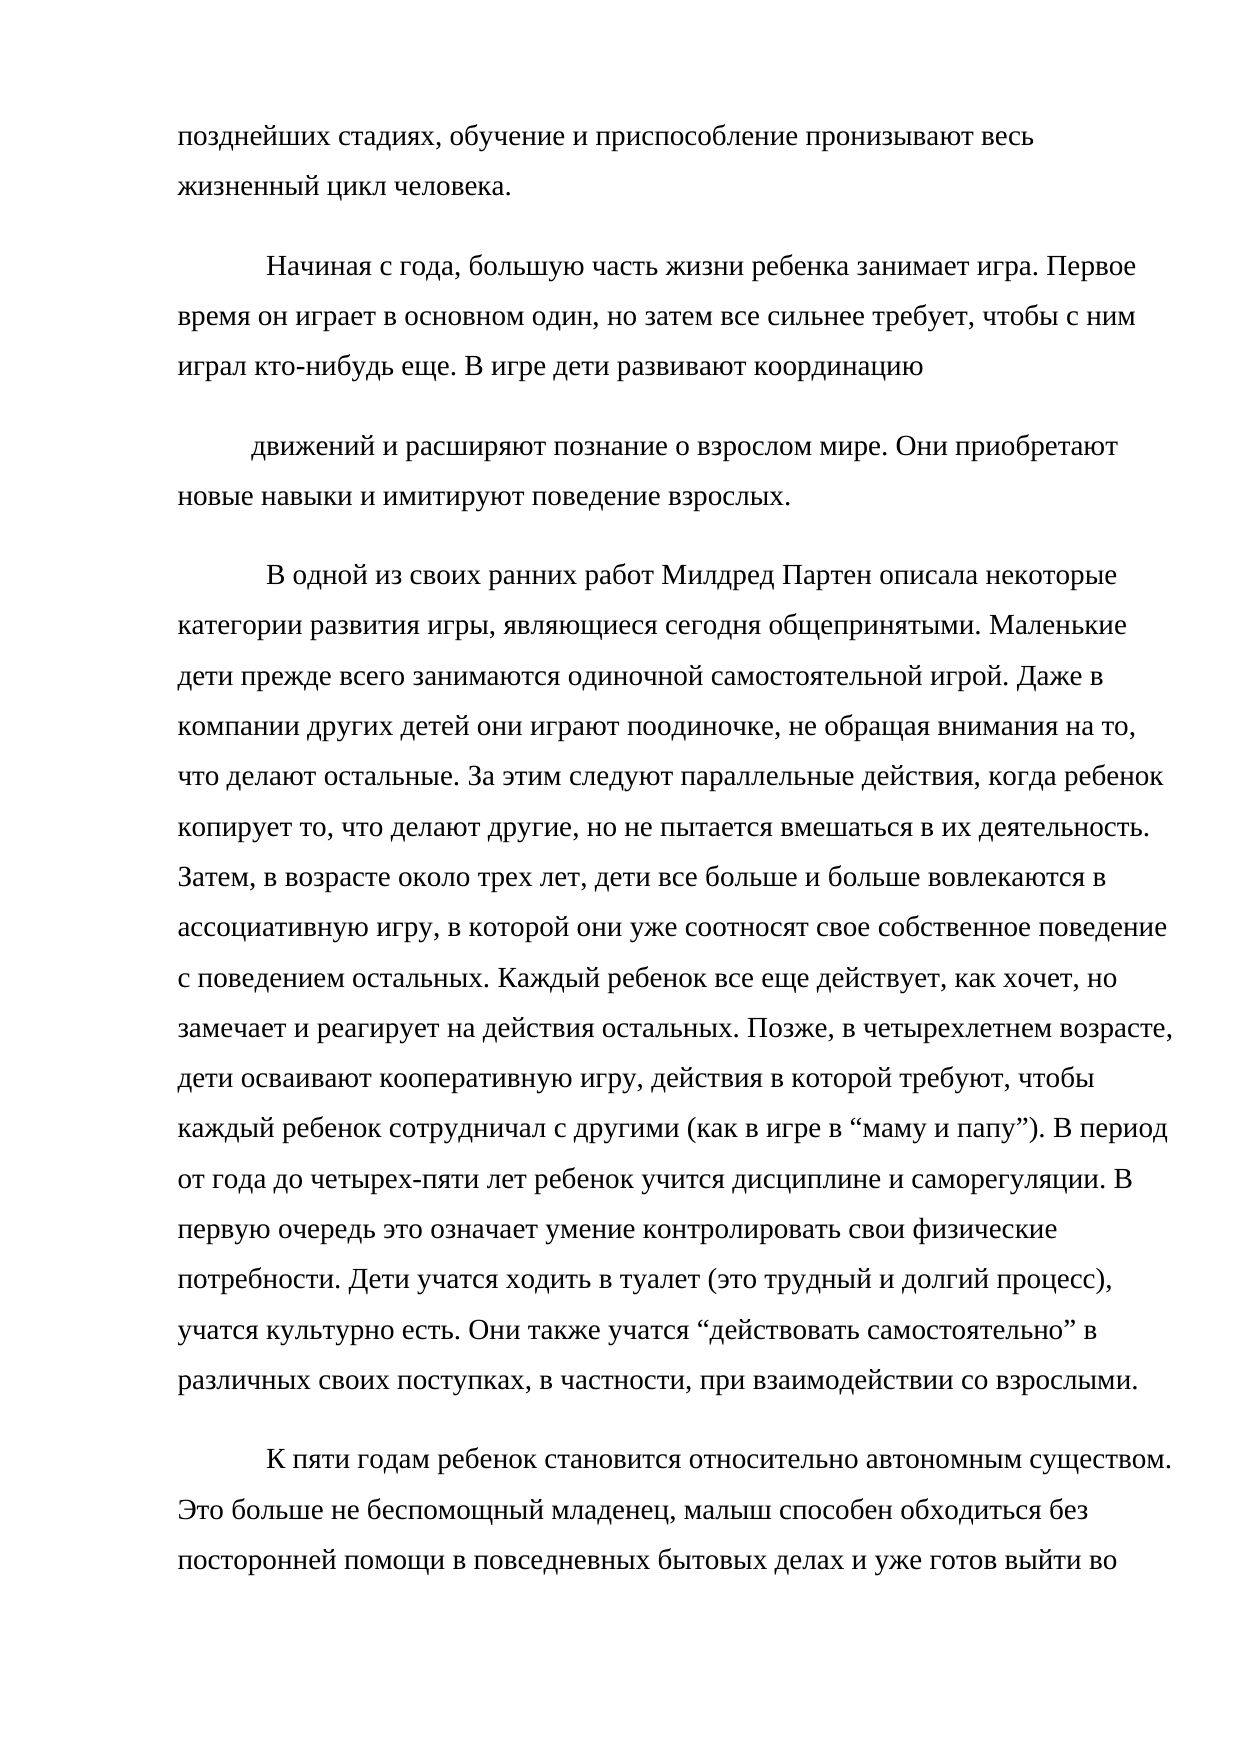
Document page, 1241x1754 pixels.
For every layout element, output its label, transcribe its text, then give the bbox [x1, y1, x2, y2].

text Начиная с года, большую часть жизни ребенка занимает игра. Первое время он играет в основном один, но затем все сильнее требует, чтобы с ним играл кто-нибудь еще. В игре дети развивают координацию [177, 248, 1181, 382]
text движений и расширяют познание о взрослом мире. Они приобретают новые навыки и имитируют поведение взрослых. [177, 428, 1181, 511]
text В одной из своих ранних работ Милдред Партен описала некоторые категории развития игры, являющиеся сегодня общепринятыми. Маленькие дети прежде всего занимаются одиночной самостоятельной игрой. Даже в компании других детей они играют поодиночке, не обращая внимания на то, что делают остальные. За этим следуют параллельные действия, когда ребенок копирует то, что делают другие, но не пытается вмешаться в их деятельность. Затем, в возрасте около трех лет, дети все больше и больше вовлекаются в ассоциативную игру, в которой они уже соотносят свое собственное поведение с поведением остальных. Каждый ребенок все еще действует, как хочет, но замечает и реагирует на действия остальных. Позже, в четырехлетнем возрасте, дети осваивают кооперативную игру, действия в которой требуют, чтобы каждый ребенок сотрудничал с другими (как в игре в “маму и папу”). В период от года до четырех-пяти лет ребенок учится дисциплине и саморегуляции. В первую очередь это означает умение контролировать свои физические потребности. Дети учатся ходить в туалет (это трудный и долгий процесс), учатся культурно есть. Они также учатся “действовать самостоятельно” в различных своих поступках, в частности, при взаимодействии со взрослыми. [177, 557, 1181, 1396]
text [177, 1441, 1181, 1576]
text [177, 118, 1181, 202]
